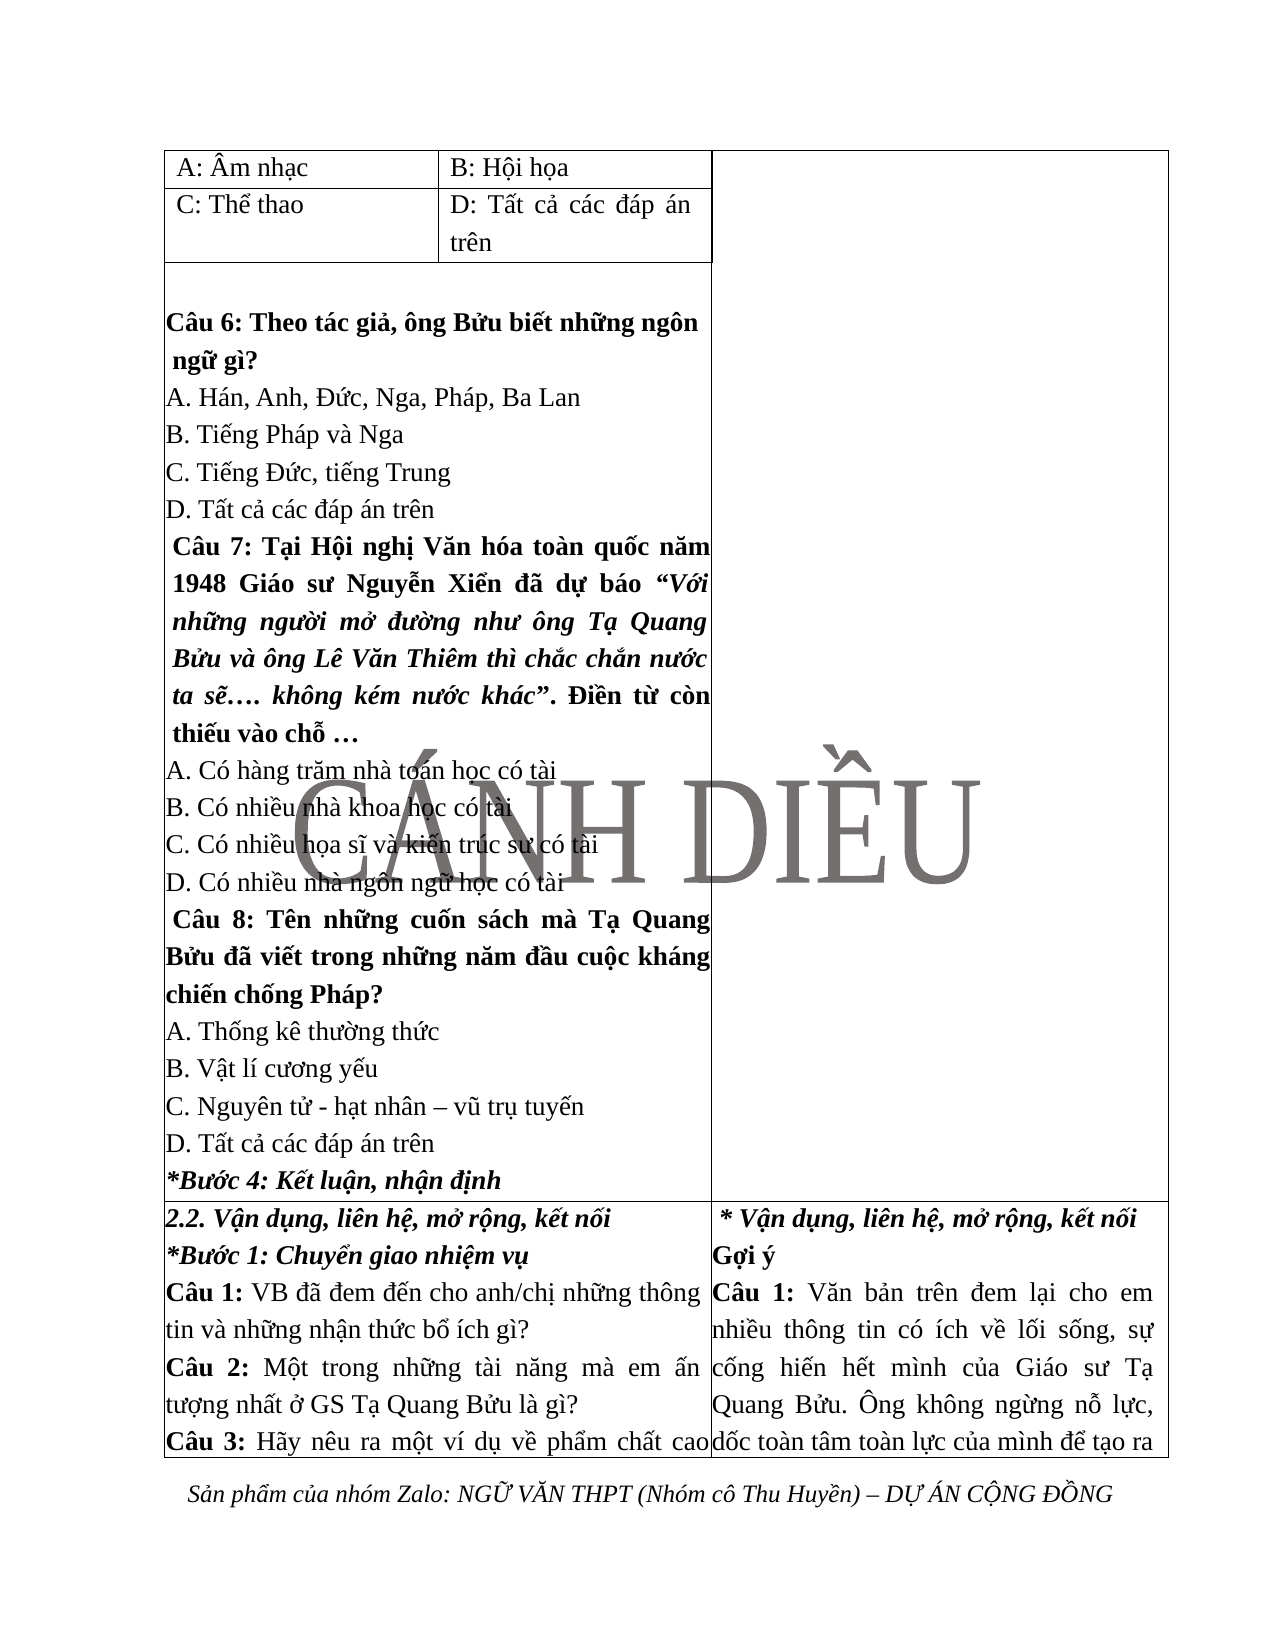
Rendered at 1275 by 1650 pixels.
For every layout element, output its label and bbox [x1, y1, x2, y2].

table_cell [712, 1202, 1168, 1457]
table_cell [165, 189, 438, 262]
table_cell [165, 263, 711, 1201]
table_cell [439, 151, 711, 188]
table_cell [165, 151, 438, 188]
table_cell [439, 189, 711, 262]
table_cell [712, 151, 1168, 1201]
table_cell [165, 1202, 711, 1457]
